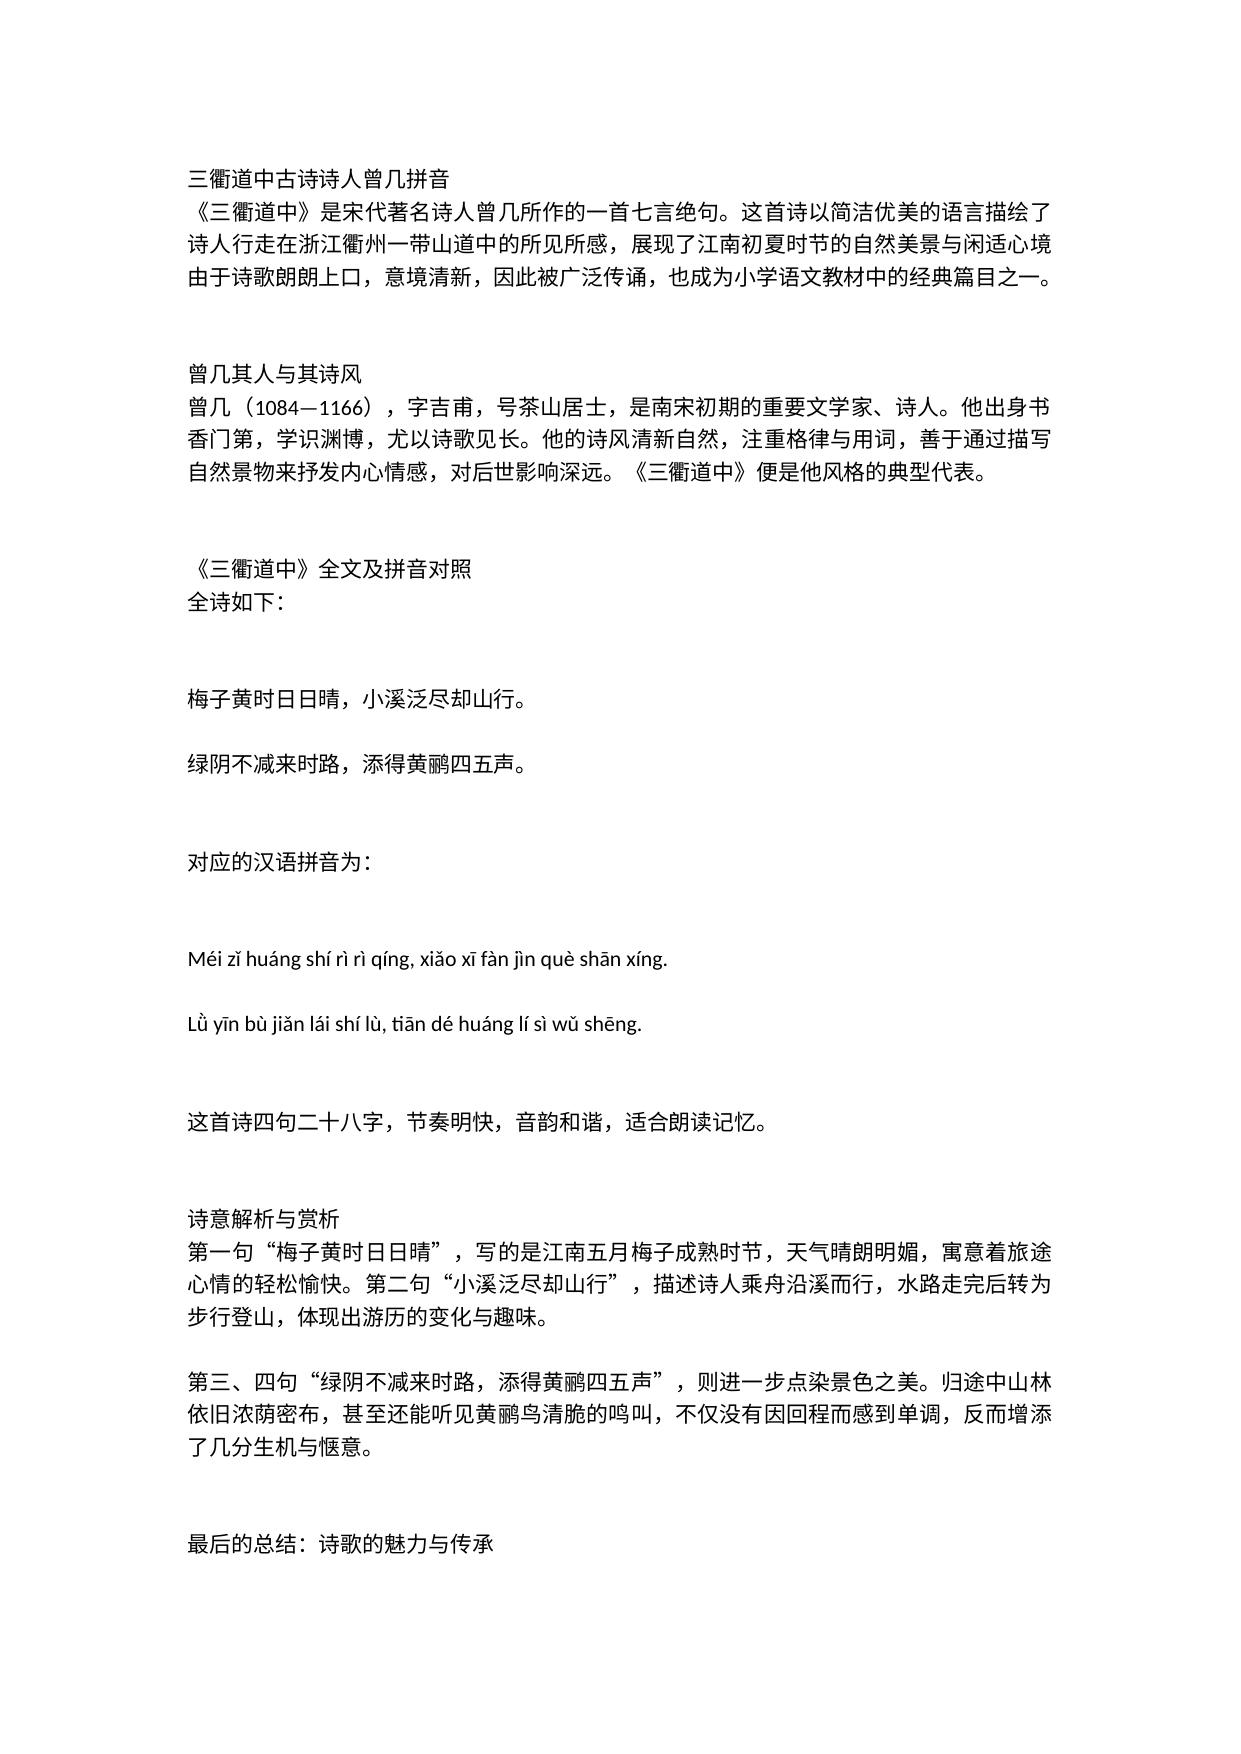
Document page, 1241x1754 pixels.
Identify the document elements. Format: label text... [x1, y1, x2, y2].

text 绿阴不减来时路，添得黄鹂四五声。 [187, 747, 1053, 779]
text Méi zǐ huáng shí rì rì qíng, xiǎo xī fàn jìn què shān xíng. [187, 942, 1053, 974]
text 曾几其人与其诗风 [187, 357, 1053, 389]
text 第三、四句“绿阴不减来时路，添得黄鹂四五声”，则进一步点染景色之美。归途中山林依旧浓荫密布，甚至还能听见黄鹂鸟清脆的鸣叫，不仅没有因回程而感到单调，反而增添了几分生机与惬意。 [187, 1364, 1053, 1462]
text 这首诗四句二十八字，节奏明快，音韵和谐，适合朗读记忆。 [187, 1104, 1053, 1137]
text 全诗如下： [187, 584, 1053, 617]
text 《三衢道中》全文及拼音对照 [187, 552, 1053, 584]
text 梅子黄时日日晴，小溪泛尽却山行。 [187, 682, 1053, 714]
text 最后的总结：诗歌的魅力与传承 [187, 1527, 1053, 1559]
text 《三衢道中》是宋代著名诗人曾几所作的一首七言绝句。这首诗以简洁优美的语言描绘了诗人行走在浙江衢州一带山道中的所见所感，展现了江南初夏时节的自然美景与闲适心境。由于诗歌朗朗上口，意境清新，因此被广泛传诵，也成为小学语文教材中的经典篇目之一。 [187, 194, 1053, 292]
text Lǜ yīn bù jiǎn lái shí lù, tiān dé huáng lí sì wǔ shēng. [187, 1007, 1053, 1039]
text 对应的汉语拼音为： [187, 844, 1053, 877]
text 三衢道中古诗诗人曾几拼音 [187, 162, 1053, 194]
text 曾几（1084—1166），字吉甫，号茶山居士，是南宋初期的重要文学家、诗人。他出身书香门第，学识渊博，尤以诗歌见长。他的诗风清新自然，注重格律与用词，善于通过描写自然景物来抒发内心情感，对后世影响深远。《三衢道中》便是他风格的典型代表。 [187, 389, 1053, 487]
text 诗意解析与赏析 [187, 1202, 1053, 1234]
text 第一句“梅子黄时日日晴”，写的是江南五月梅子成熟时节，天气晴朗明媚，寓意着旅途心情的轻松愉快。第二句“小溪泛尽却山行”，描述诗人乘舟沿溪而行，水路走完后转为步行登山，体现出游历的变化与趣味。 [187, 1234, 1053, 1332]
